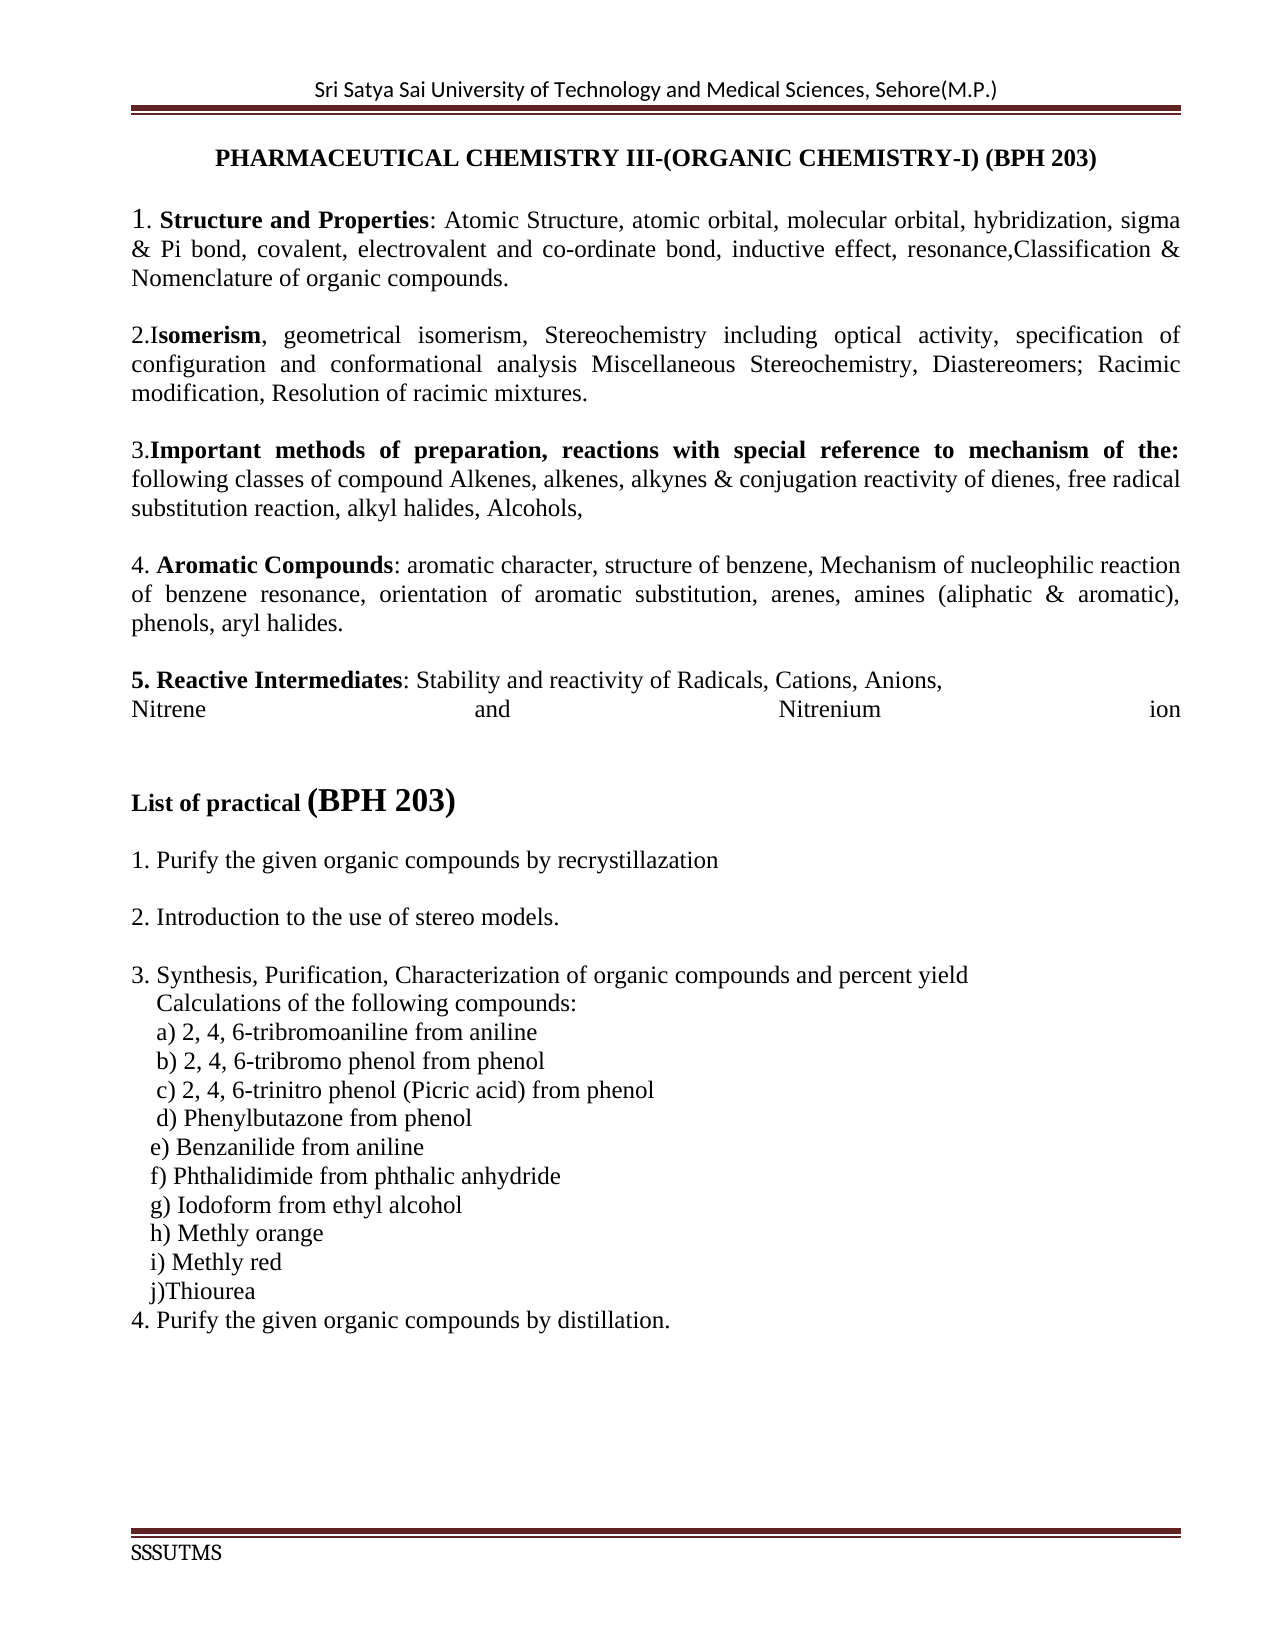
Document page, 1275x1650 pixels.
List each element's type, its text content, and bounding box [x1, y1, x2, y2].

text 1. Structure and Properties: Atomic Structure, atomic orbital, molecular orbital, hybridization, sigma & Pi bond, covalent, electrovalent and co-ordinate bond, inductive effect, resonance,Classification & Nomenclature of organic compounds. [131, 201, 1181, 292]
text i) Methly red [131, 1247, 1181, 1276]
text Nitrene and Nitrenium ion [131, 694, 1181, 751]
text 2.Isomerism, geometrical isomerism, Stereochemistry including optical activity, specification of configuration and conformational analysis Miscellaneous Stereochemistry, Diastereomers; Racimic modification, Resolution of racimic mixtures. [131, 321, 1181, 407]
text 2. Introduction to the use of stereo models. [131, 902, 1181, 931]
text d) Phenylbutazone from phenol [131, 1103, 1181, 1132]
text 1. Purify the given organic compounds by recrystillazation [131, 845, 1181, 873]
text b) 2, 4, 6-tribromo phenol from phenol c) 2, 4, 6-trinitro phenol (Picric acid) from phenol [131, 1046, 1181, 1103]
text 3.Important methods of preparation, reactions with special reference to mechanism of the: following classes of compound Alkenes, alkenes, alkynes & conjugation reactivity of dienes, free radical substitution reaction, alkyl halides, Alcohols, [131, 436, 1181, 522]
text 3. Synthesis, Purification, Characterization of organic compounds and percent yield [131, 960, 1181, 988]
text 4. Aromatic Compounds: aromatic character, structure of benzene, Mechanism of nucleophilic reaction of benzene resonance, orientation of aromatic substitution, arenes, amines (aliphatic & aromatic), phenols, aryl halides. [131, 551, 1181, 637]
text PHARMACEUTICAL CHEMISTRY III-(ORGANIC CHEMISTRY-I) (BPH 203) [131, 143, 1181, 172]
text a) 2, 4, 6-tribromoaniline from aniline [131, 1017, 1181, 1046]
text 5. Reactive Intermediates: Stability and reactivity of Radicals, Cations, Anions, [131, 666, 1181, 694]
text List of practical (BPH 203) [131, 780, 1181, 818]
text Calculations of the following compounds: [131, 988, 1181, 1017]
text j)Thiourea 4. Purify the given organic compounds by distillation. [131, 1276, 1181, 1333]
text e) Benzanilide from aniline f) Phthalidimide from phthalic anhydride g) Iodoform from ethyl alcohol h) Methly orange [131, 1132, 1181, 1247]
